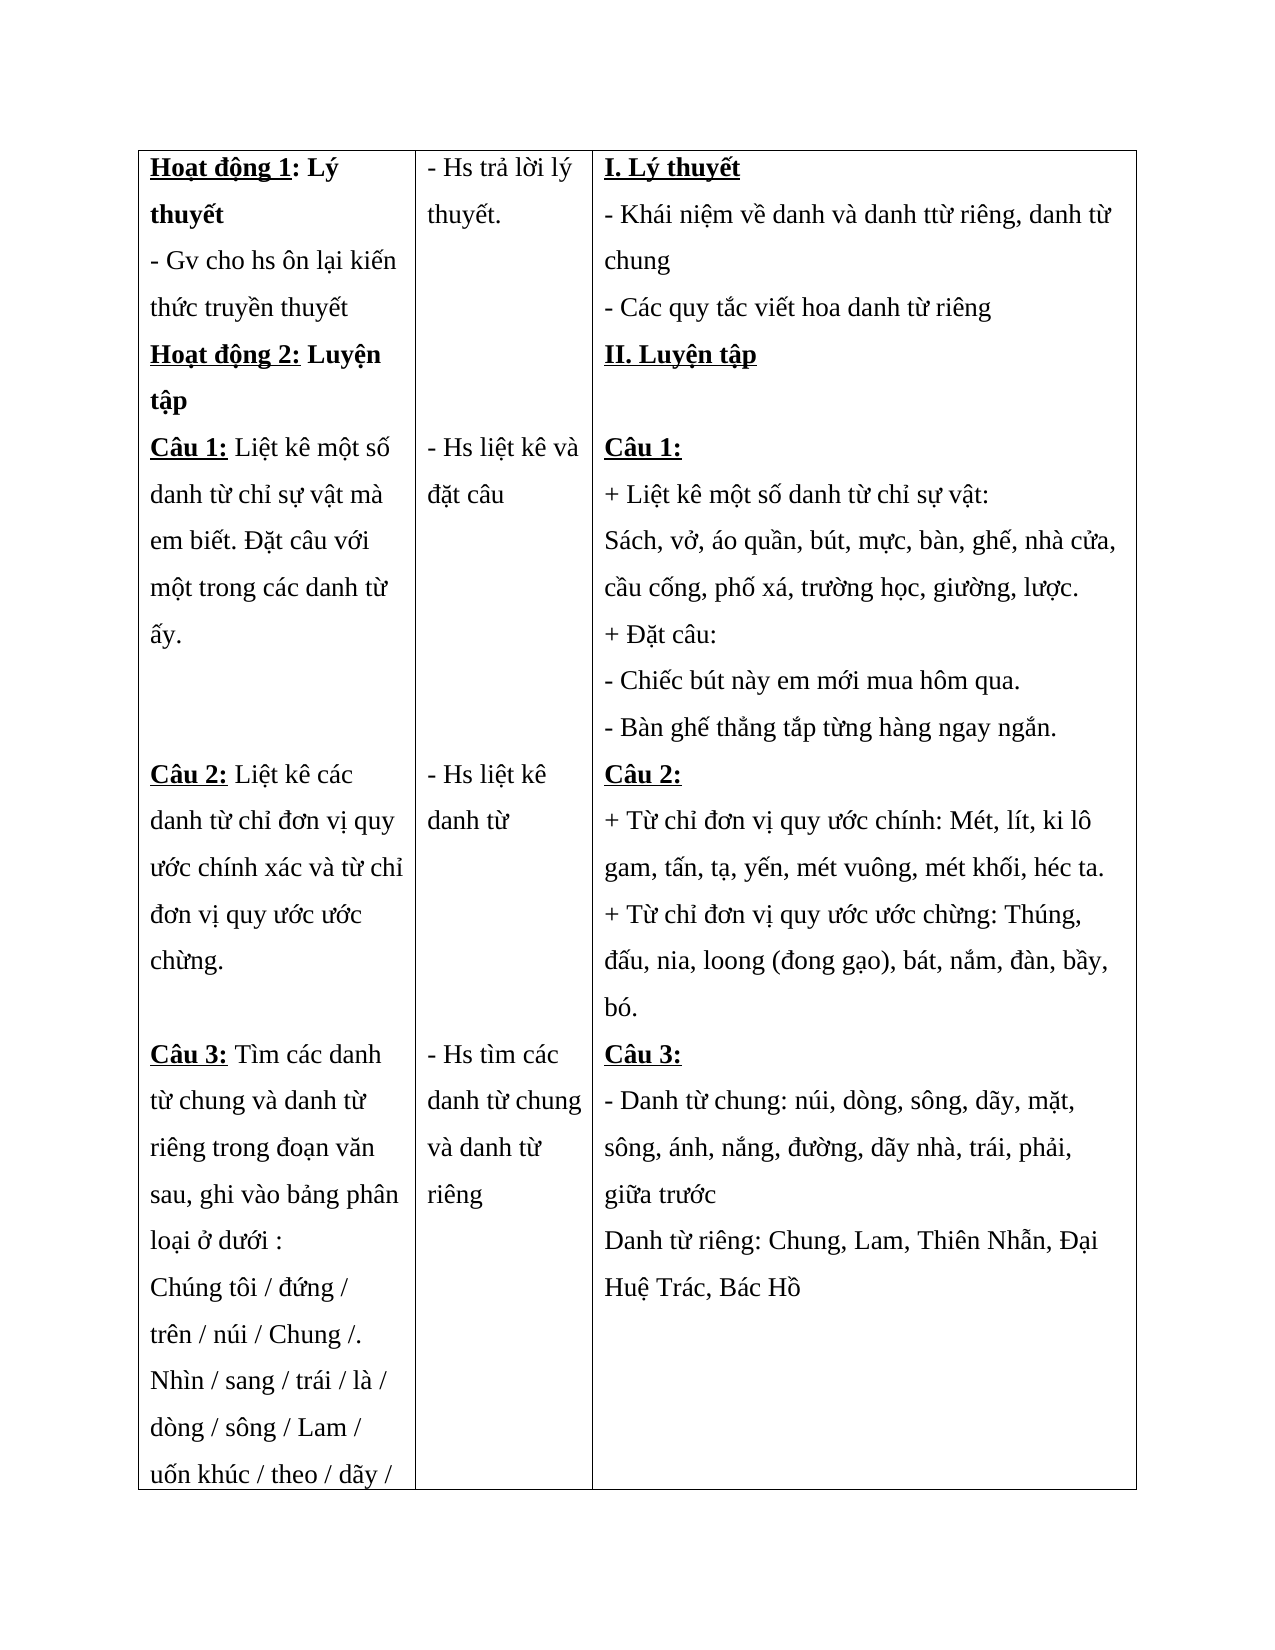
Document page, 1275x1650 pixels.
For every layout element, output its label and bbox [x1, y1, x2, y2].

table_cell [139, 151, 415, 1489]
table_cell [416, 151, 592, 1489]
table_cell [593, 151, 1136, 1489]
